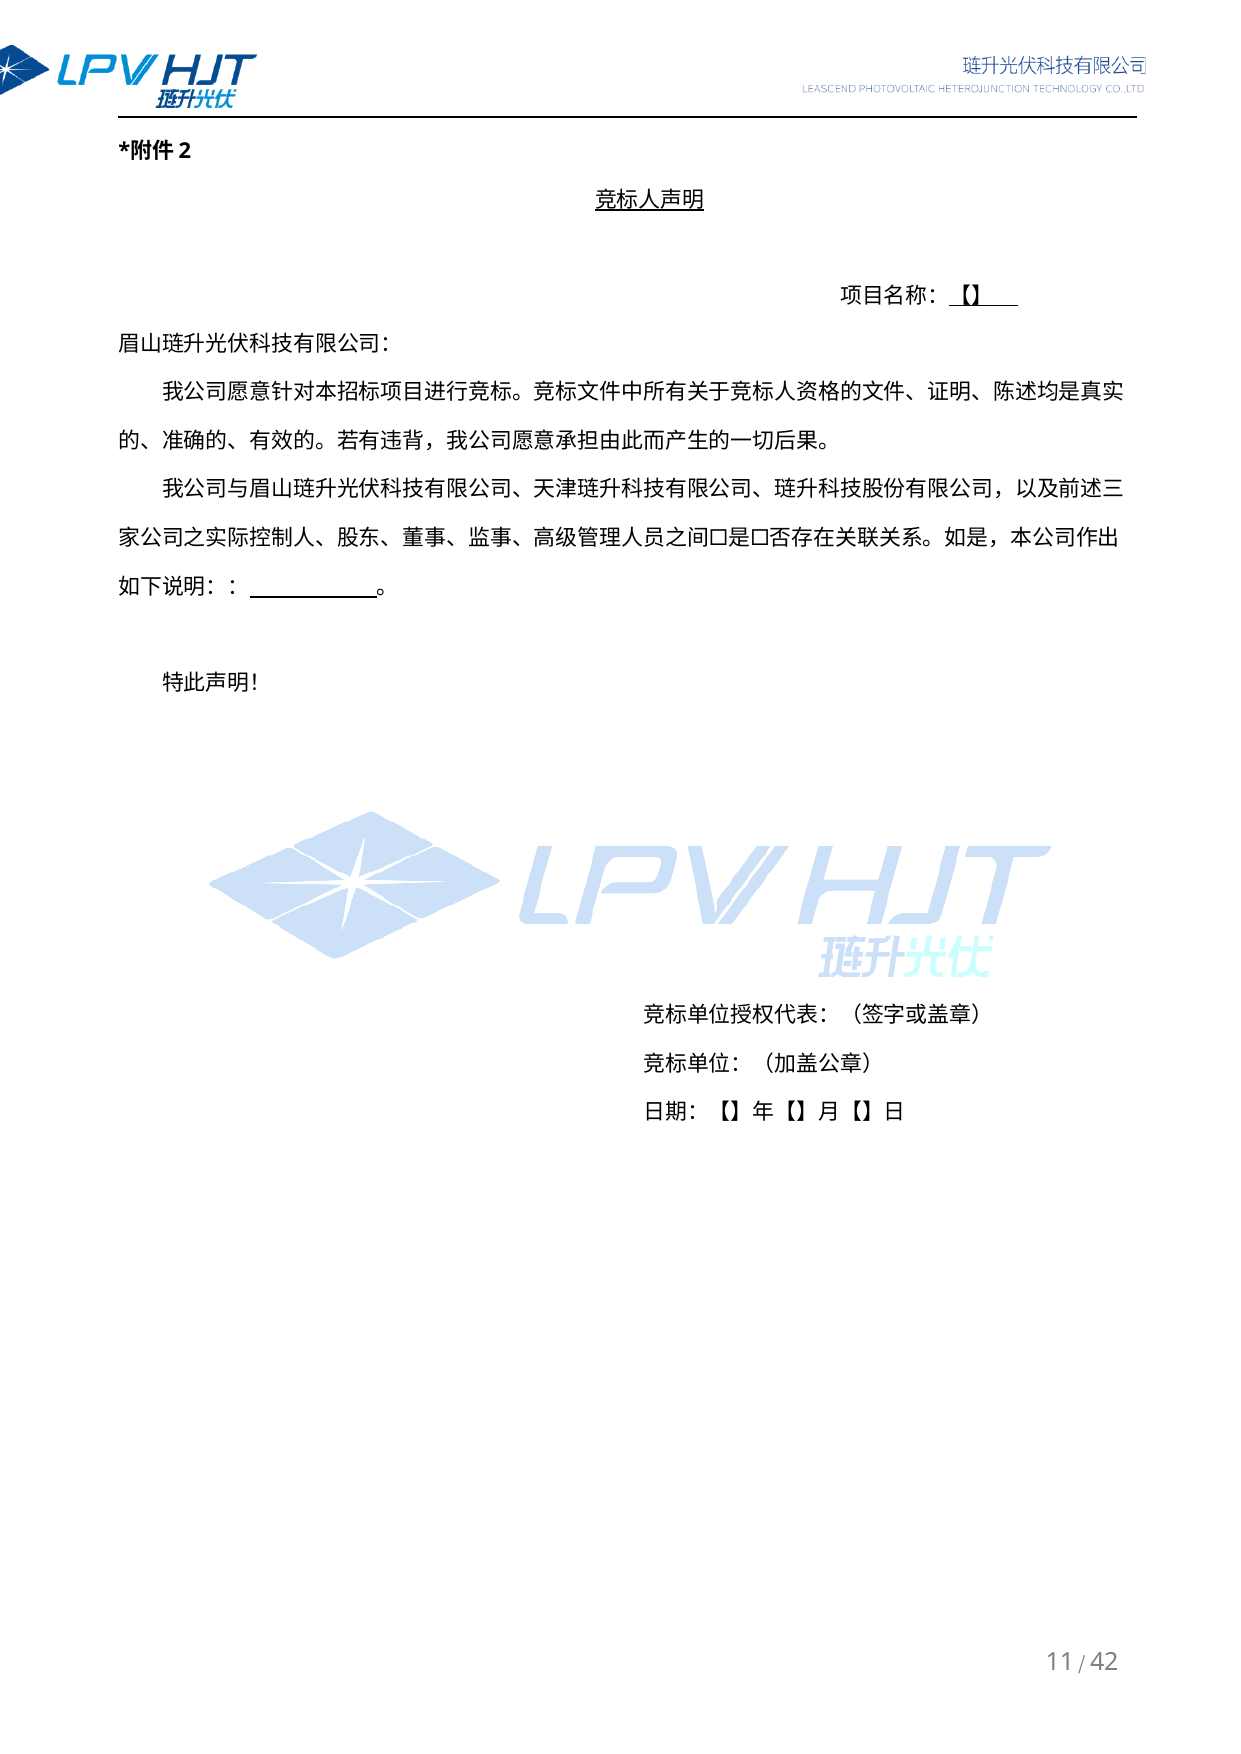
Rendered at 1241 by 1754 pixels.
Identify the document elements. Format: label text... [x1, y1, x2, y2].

text 日期：【】年【】月【】日 [118, 1094, 1137, 1126]
text 特此声明！ [118, 664, 1137, 697]
text *附件2 [118, 133, 1137, 166]
text 竞标单位：（加盖公章） [118, 1045, 1137, 1078]
picture [210, 99, 216, 108]
text 眉山琏升光伏科技有限公司： [118, 326, 1137, 358]
text 竞标单位授权代表：（签字或盖章） [118, 997, 1137, 1029]
text 我公司与眉山琏升光伏科技有限公司、天津琏升科技有限公司、琏升科技股份有限公司，以及前述三家公司之实际控制人、股东、董事、监事、高级管理人员之间是否存在关联关系。如是，本公司作出如下说明：： 。 [118, 471, 1137, 601]
picture [219, 97, 226, 105]
picture [200, 99, 206, 108]
picture [0, 45, 1146, 108]
text 项目名称：【】 [118, 277, 1137, 310]
text 我公司愿意针对本招标项目进行竞标。竞标文件中所有关于竞标人资格的文件、证明、陈述均是真实的、准确的、有效的。若有违背，我公司愿意承担由此而产生的一切后果。 [118, 374, 1137, 455]
text 竞标人声明 [118, 182, 1137, 214]
